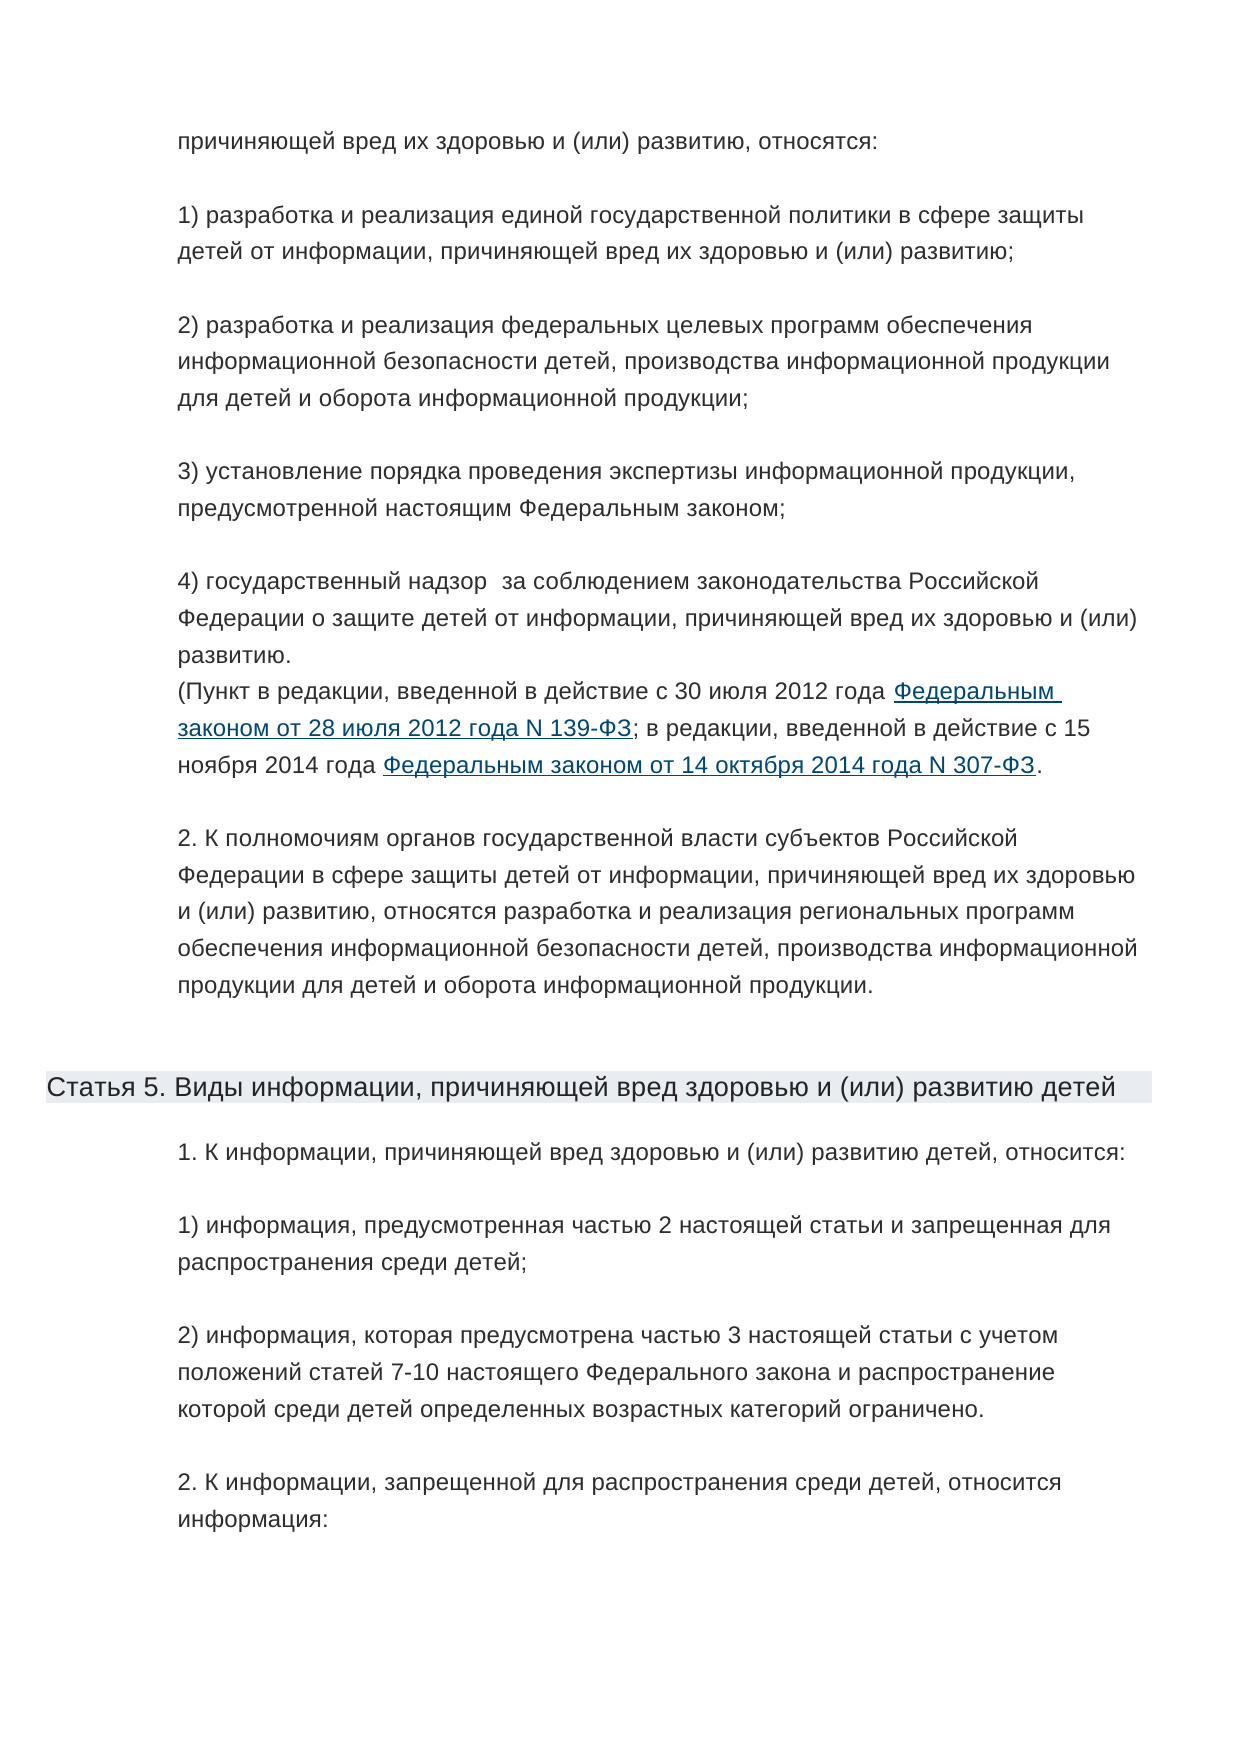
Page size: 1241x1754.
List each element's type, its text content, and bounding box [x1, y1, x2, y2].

text 2. К информации, запрещенной для распространения среди детей, относится информация: [177, 1459, 1152, 1569]
text 2. К полномочиям органов государственной власти субъектов Российской Федерации в сфере защиты детей от информации, причиняющей вред их здоровью и (или) развитию, относятся разработка и реализация региональных программ обеспечения информационной безопасности детей, производства информационной продукции для детей и оборота информационной продукции. [177, 815, 1152, 1071]
text 1. К информации, причиняющей вред здоровью и (или) развитию детей, относится: [177, 1129, 1152, 1202]
text 1) разработка и реализация единой государственной политики в сфере защиты детей от информации, причиняющей вред их здоровью и (или) развитию; [177, 191, 1152, 301]
text 4) государственный надзор за соблюдением законодательства Российской Федерации о защите детей от информации, причиняющей вред их здоровью и (или) развитию. (Пункт в редакции, введенной в действие с 30 июля 2012 года Федеральным законом от 28 июля 2012 года N 139-ФЗ; в редакции, введенной в действие с 15 ноября 2014 года Федеральным законом от 14 октября 2014 года N 307-ФЗ. [177, 558, 1152, 815]
text 2) информация, которая предусмотрена частью 3 настоящей статьи с учетом положений статей 7-10 настоящего Федерального закона и распространение которой среди детей определенных возрастных категорий ограничено. [177, 1312, 1152, 1459]
text 2) разработка и реализация федеральных целевых программ обеспечения информационной безопасности детей, производства информационной продукции для детей и оборота информационной продукции; [177, 301, 1152, 448]
text Статья 5. Виды информации, причиняющей вред здоровью и (или) развитию детей [46, 1071, 1152, 1103]
text 3) установление порядка проведения экспертизы информационной продукции, предусмотренной настоящим Федеральным законом; [177, 448, 1152, 558]
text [177, 118, 1152, 191]
text 1) информация, предусмотренная частью 2 настоящей статьи и запрещенная для распространения среди детей; [177, 1202, 1152, 1312]
